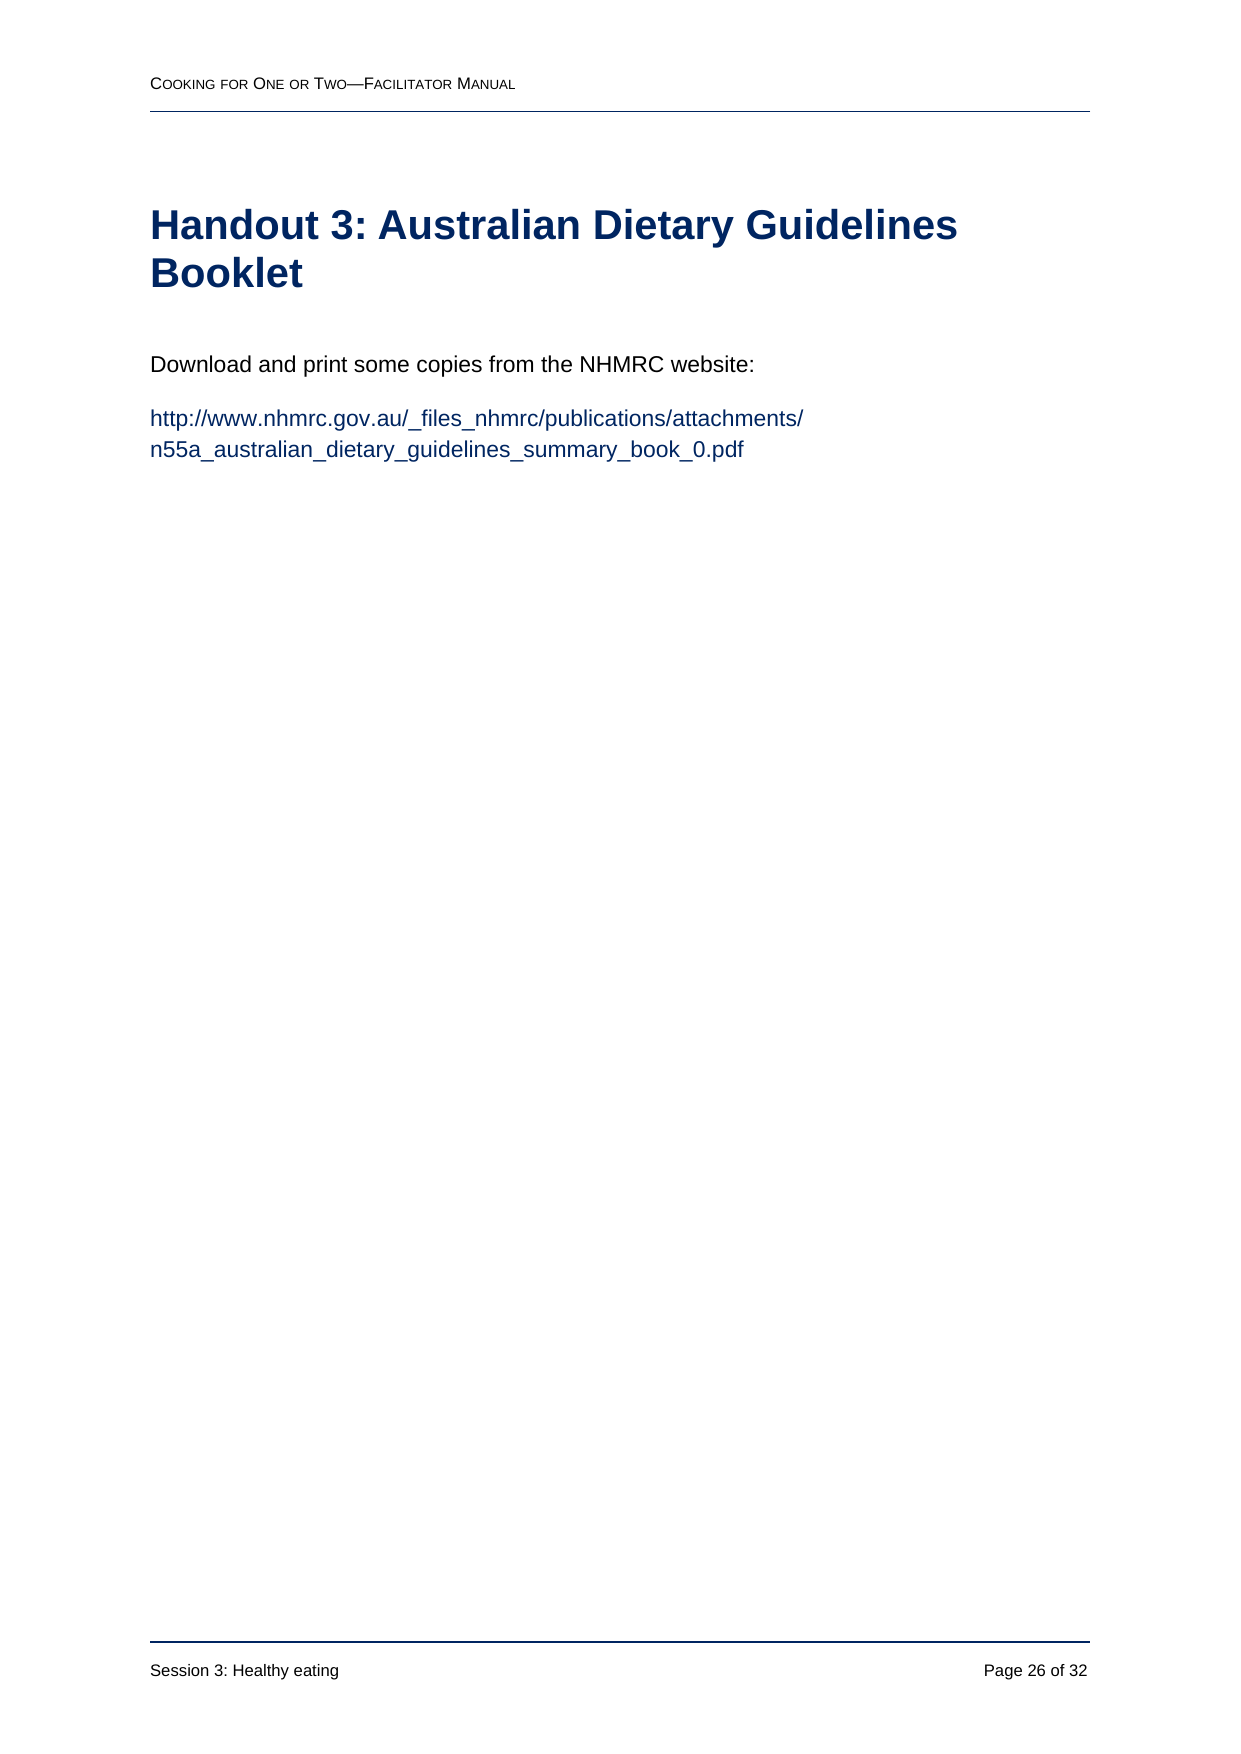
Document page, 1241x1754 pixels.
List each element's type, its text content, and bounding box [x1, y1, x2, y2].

text Download and print some copies from the NHMRC website: [150, 346, 1090, 377]
subtitle Handout 3: Australian Dietary Guidelines Booklet [150, 200, 1090, 296]
text http://www.nhmrc.gov.au/_files_nhmrc/publications/attachments/n55a_australian_dietary_guidelines_summary_book_0.pdf [150, 400, 1090, 462]
